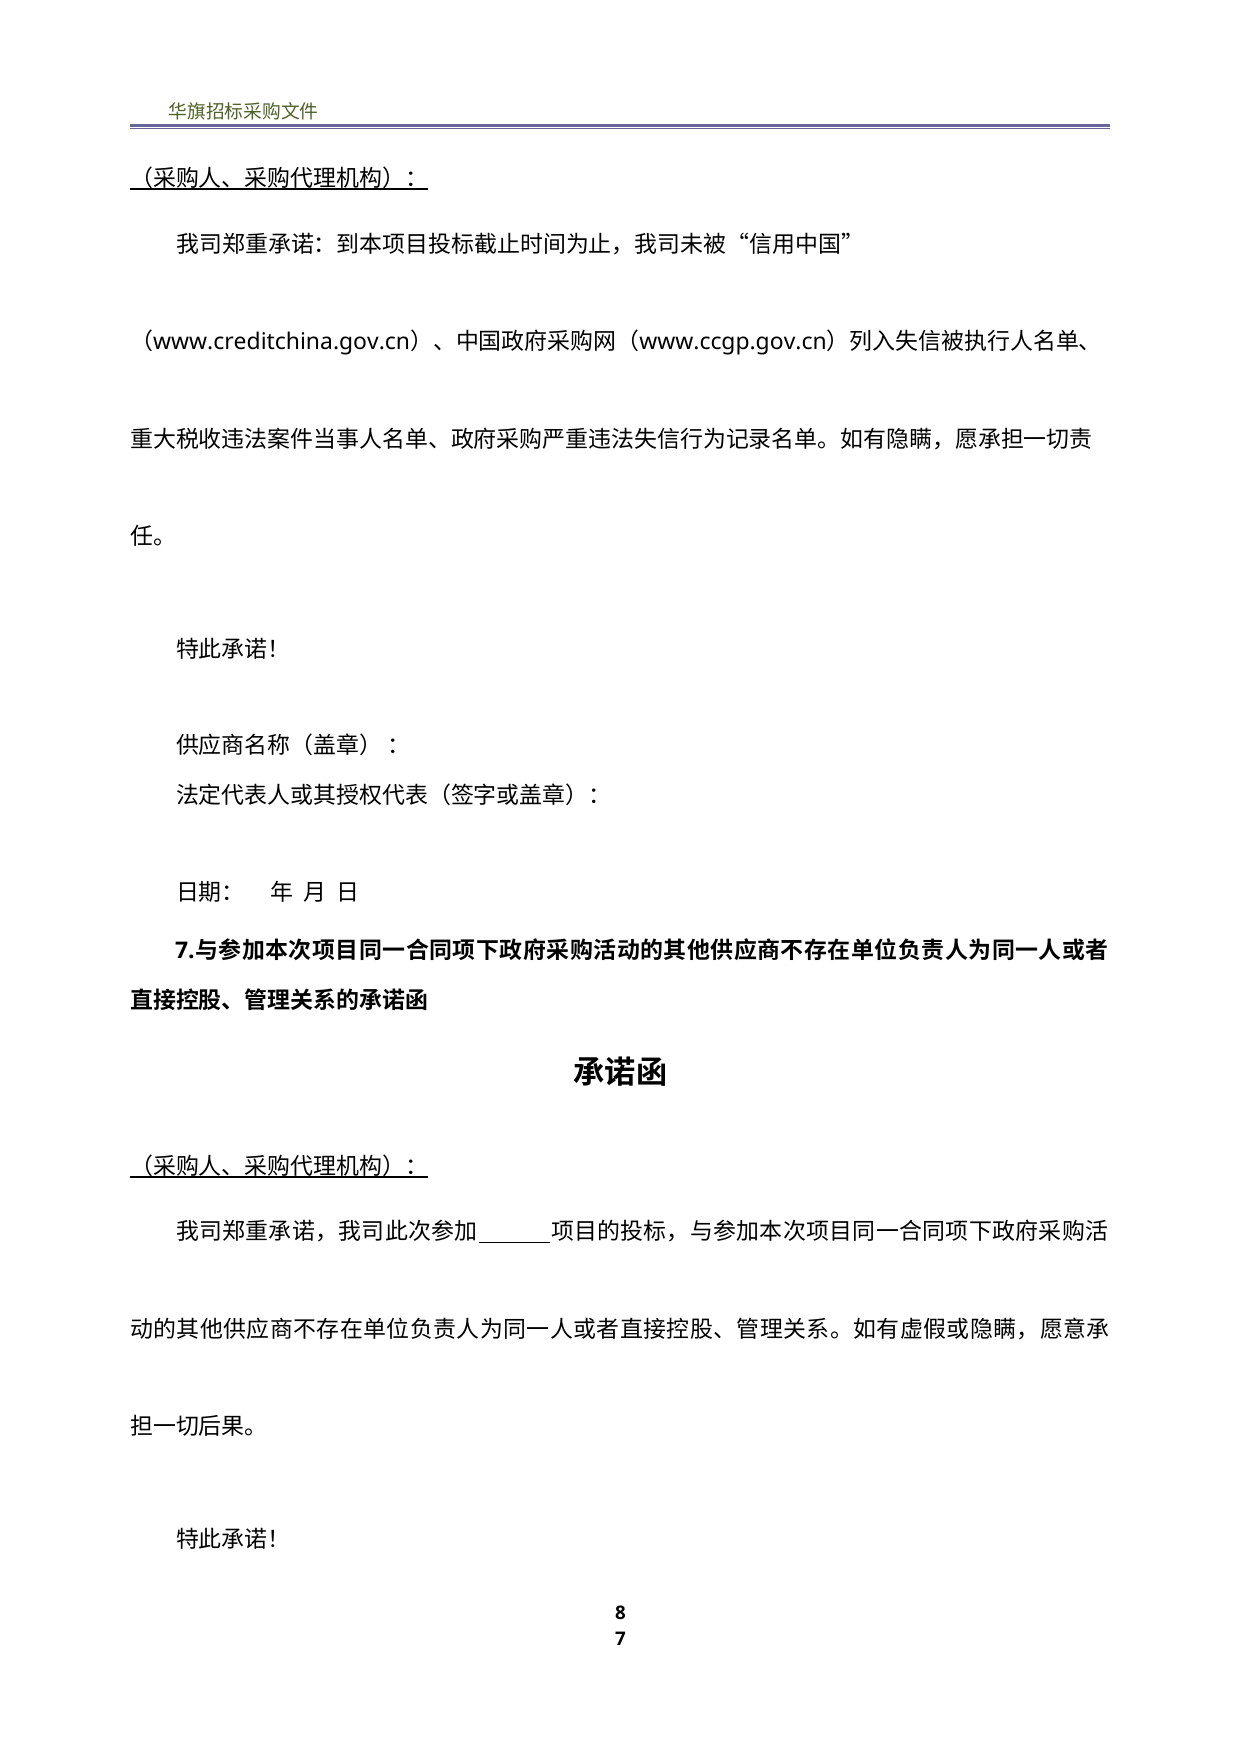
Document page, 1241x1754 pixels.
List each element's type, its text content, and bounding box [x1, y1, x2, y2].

text 特此承诺！ [130, 631, 1110, 664]
text 日期： 年 月 日 [130, 874, 1110, 907]
text （采购人、采购代理机构）： [130, 160, 1110, 193]
text 承诺函 [130, 1037, 1110, 1102]
text 特此承诺！ [130, 1521, 1110, 1554]
text （采购人、采购代理机构）： [130, 1147, 1110, 1181]
text 供应商名称（盖章） ： [130, 727, 1110, 760]
text 7.与参加本次项目同一合同项下政府采购活动的其他供应商不存在单位负责人为同一人或者直接控股、管理关系的承诺函 [130, 932, 1110, 1015]
text 我司郑重承诺：到本项目投标截止时间为止，我司未被“信用中国”（www.creditchina.gov.cn）、中国政府采购网（www.ccgp.gov.cn）列入失信被执行人名单、重大税收违法案件当事人名单、政府采购严重违法失信行为记录名单。如有隐瞒，愿承担一切责任。 [130, 209, 1110, 567]
text 我司郑重承诺，我司此次参加 项目的投标，与参加本次项目同一合同项下政府采购活动的其他供应商不存在单位负责人为同一人或者直接控股、管理关系。如有虚假或隐瞒，愿意承担一切后果。 [130, 1197, 1110, 1457]
text 法定代表人或其授权代表（签字或盖章）： [130, 777, 1110, 810]
